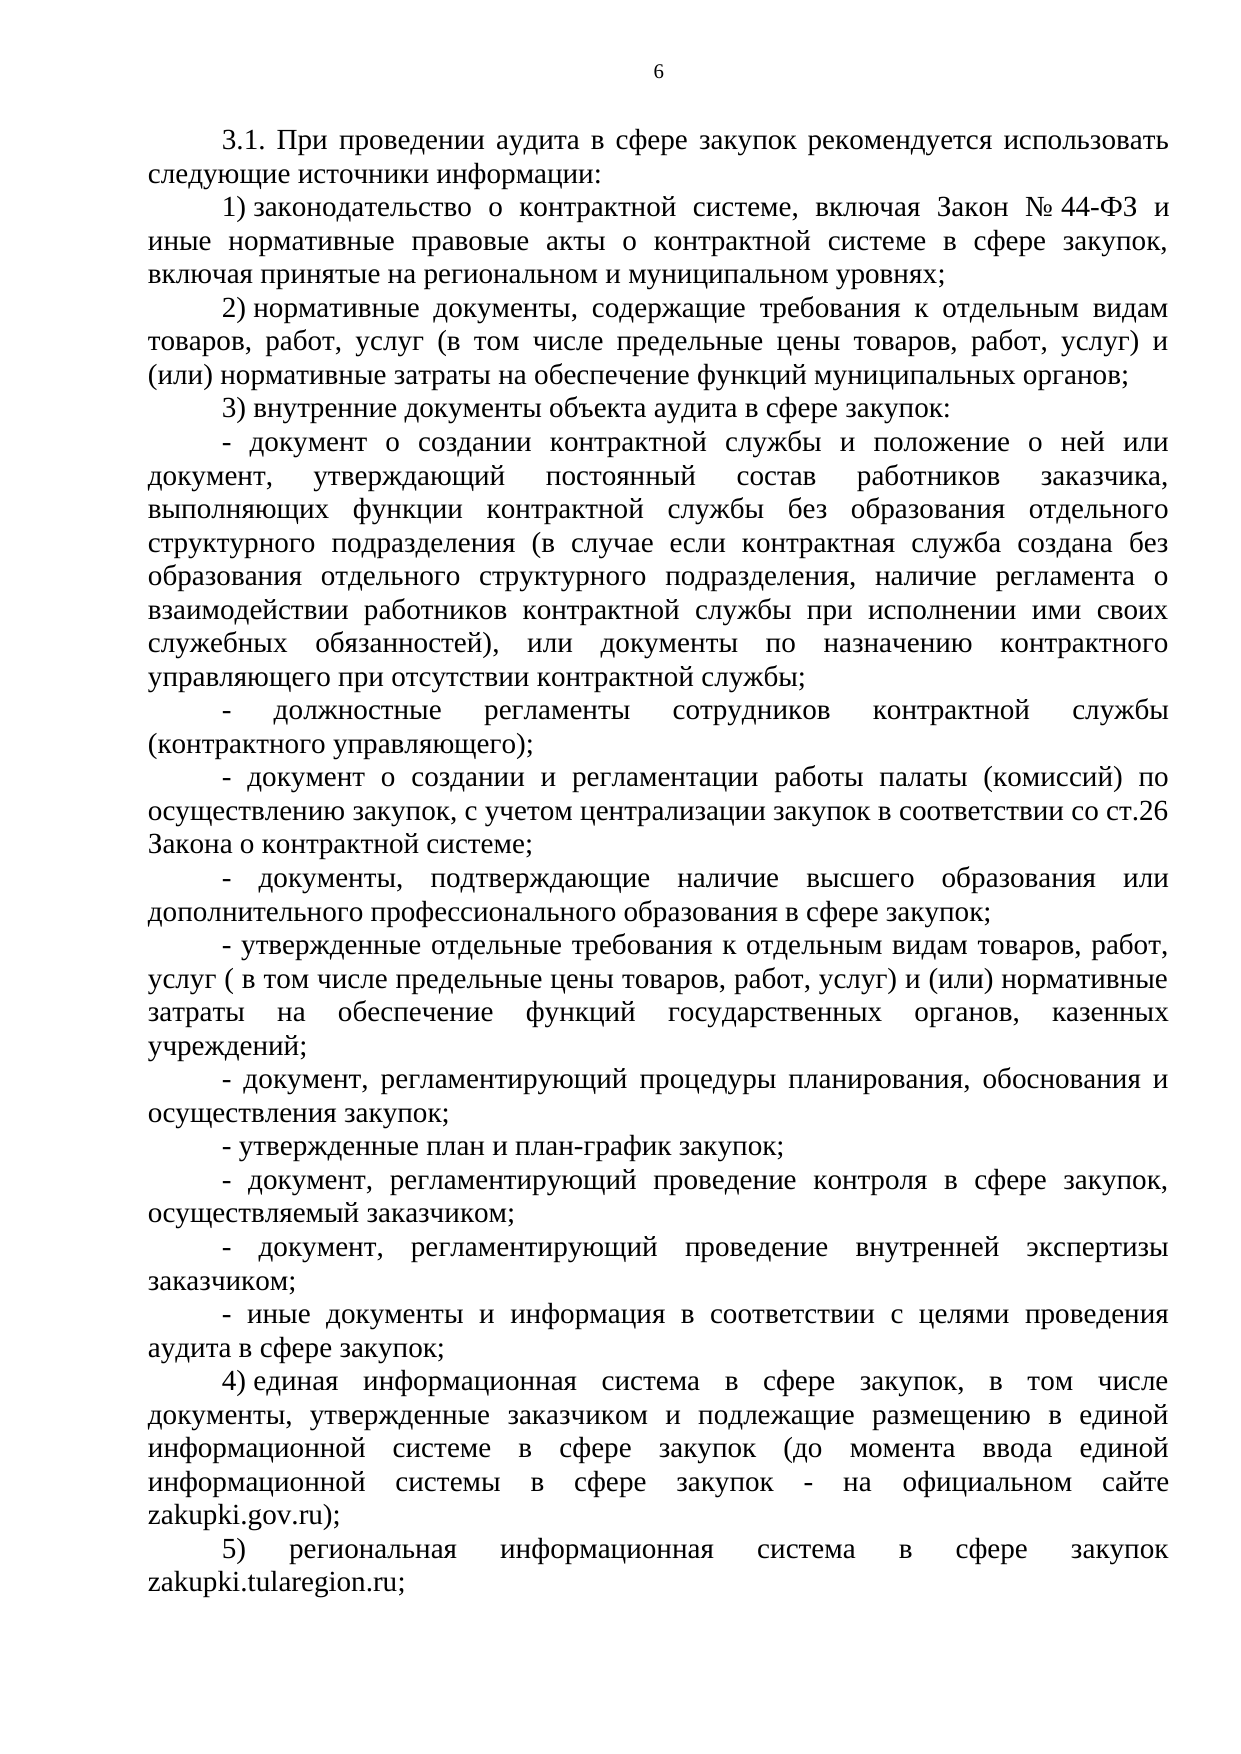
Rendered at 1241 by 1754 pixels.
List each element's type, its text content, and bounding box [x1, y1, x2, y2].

text - утвержденные план и план-график закупок; [148, 1128, 1169, 1162]
text 1) законодательство о контрактной системе, включая Закон № 44-ФЗ и иные нормативные правовые акты о контрактной системе в сфере закупок, включая принятые на региональном и муниципальном уровнях; [148, 189, 1169, 290]
text - иные документы и информация в соответствии с целями проведения аудита в сфере закупок; [148, 1296, 1169, 1363]
text - документ, регламентирующий процедуры планирования, обоснования и осуществления закупок; [148, 1061, 1169, 1128]
text - документ о создании контрактной службы и положение о ней или документ, утверждающий постоянный состав работников заказчика, выполняющих функции контрактной службы без образования отдельного структурного подразделения (в случае если контрактная служба создана без образования отдельного структурного подразделения, наличие регламента о взаимодействии работников контрактной службы при исполнении ими своих служебных обязанностей), или документы по назначению контрактного управляющего при отсутствии контрактной службы; [148, 424, 1169, 692]
text 3) внутренние документы объекта аудита в сфере закупок: [148, 391, 1169, 424]
text 3.1. При проведении аудита в сфере закупок рекомендуется использовать следующие источники информации: [148, 122, 1169, 189]
text - документ, регламентирующий проведение контроля в сфере закупок, осуществляемый заказчиком; [148, 1162, 1169, 1229]
text - документ, регламентирующий проведение внутренней экспертизы заказчиком; [148, 1229, 1169, 1296]
text 2) нормативные документы, содержащие требования к отдельным видам товаров, работ, услуг (в том числе предельные цены товаров, работ, услуг) и (или) нормативные затраты на обеспечение функций муниципальных органов; [148, 290, 1169, 391]
text 4) единая информационная система в сфере закупок, в том числе документы, утвержденные заказчиком и подлежащие размещению в единой информационной системе в сфере закупок (до момента ввода единой информационной системы в сфере закупок - на официальном сайте zakupki.gov.ru); [148, 1363, 1169, 1531]
text 5) региональная информационная система в сфере закупок zakupki.tularegion.ru; [148, 1531, 1169, 1598]
text - документы, подтверждающие наличие высшего образования или дополнительного профессионального образования в сфере закупок; [148, 860, 1169, 927]
text - утвержденные отдельные требования к отдельным видам товаров, работ, услуг ( в том числе предельные цены товаров, работ, услуг) и (или) нормативные затраты на обеспечение функций государственных органов, казенных учреждений; [148, 927, 1169, 1061]
text - должностные регламенты сотрудников контрактной службы (контрактного управляющего); [148, 692, 1169, 759]
text - документ о создании и регламентации работы палаты (комиссий) по осуществлению закупок, с учетом централизации закупок в соответствии со ст.26 Закона о контрактной системе; [148, 759, 1169, 860]
